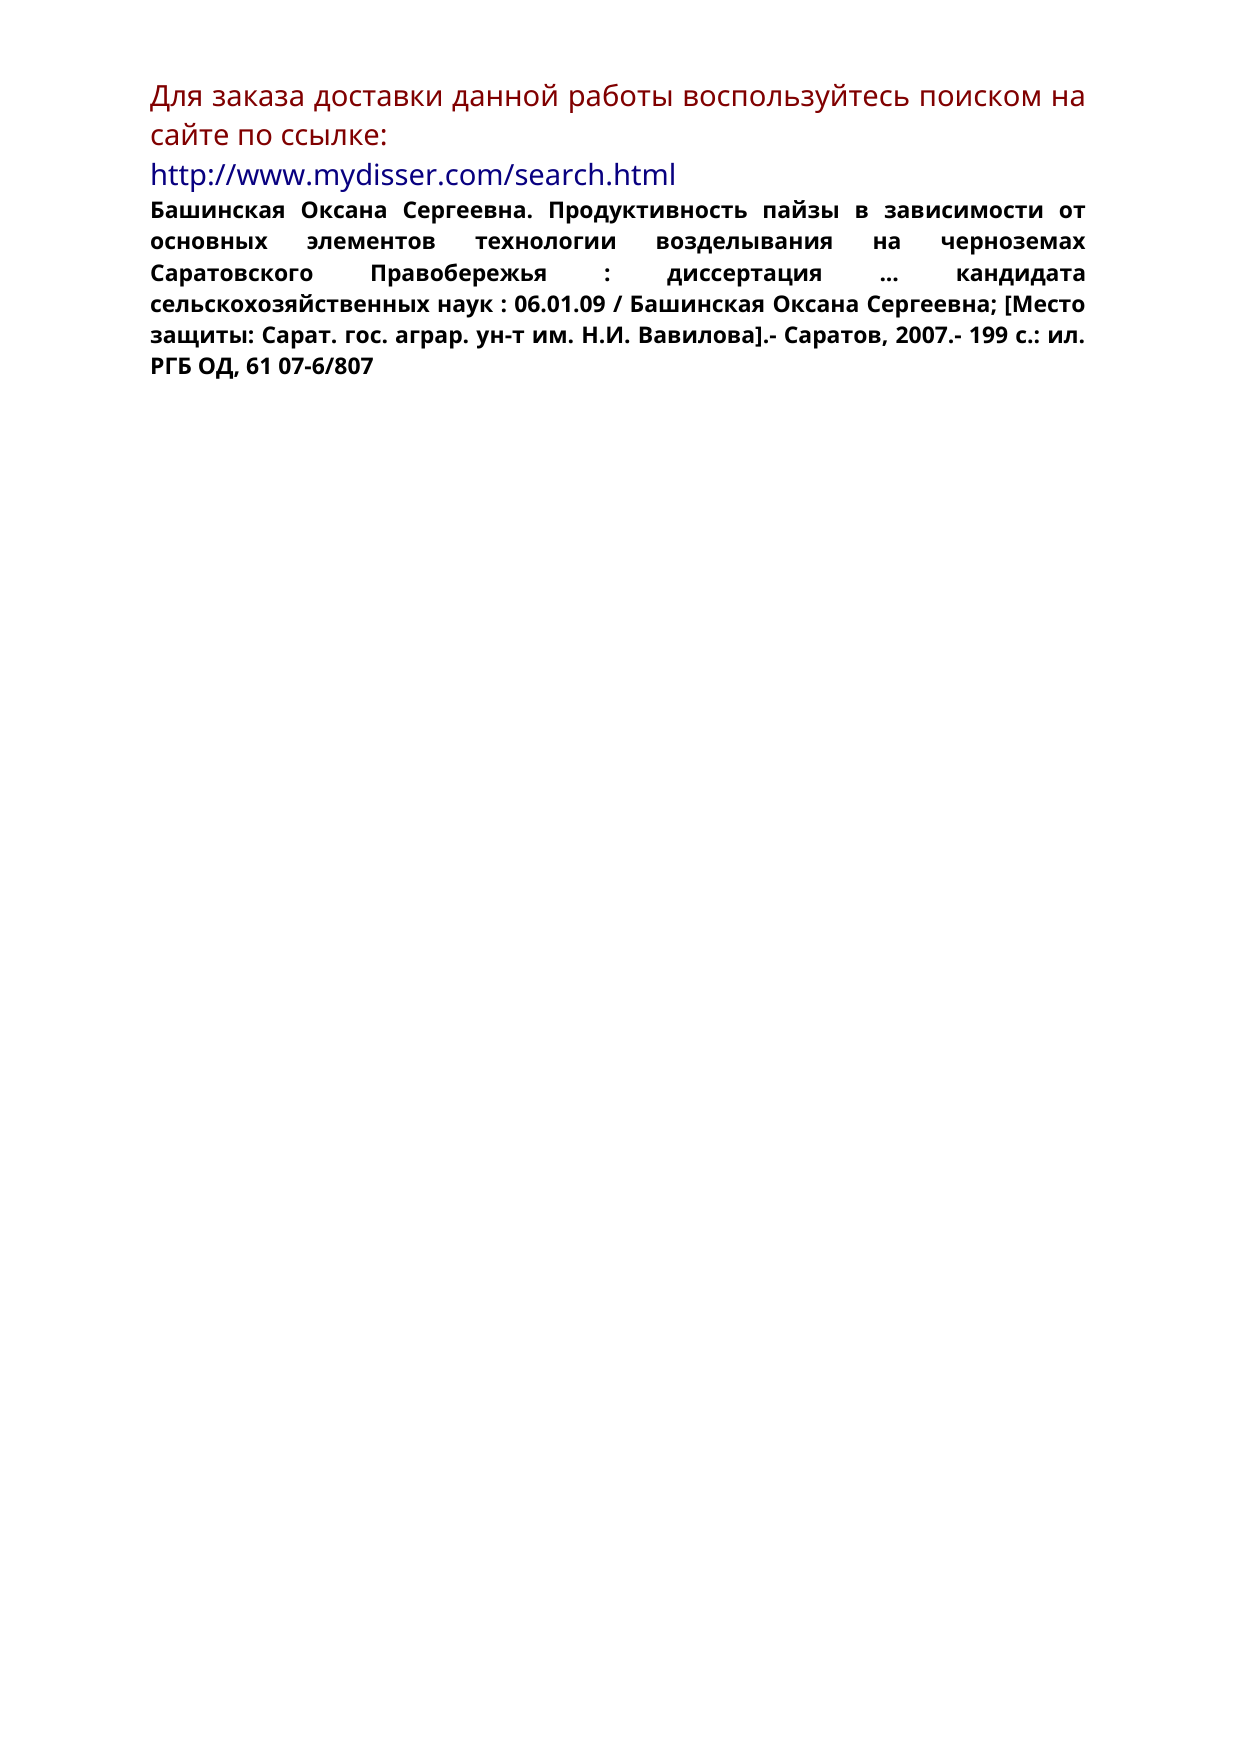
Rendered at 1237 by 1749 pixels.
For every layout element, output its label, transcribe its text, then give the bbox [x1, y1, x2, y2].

text Башинская Оксана Сергеевна. Продуктивность пайзы в зависимости от основных элементов технологии возделывания на черноземах Саратовского Правобережья : диссертация ... кандидата сельскохозяйственных наук : 06.01.09 / Башинская Оксана Сергеевна; [Место защиты: Сарат. гос. аграр. ун-т им. Н.И. Вавилова].- Саратов, 2007.- 199 с.: ил. РГБ ОД, 61 07-6/807 [150, 194, 1086, 382]
